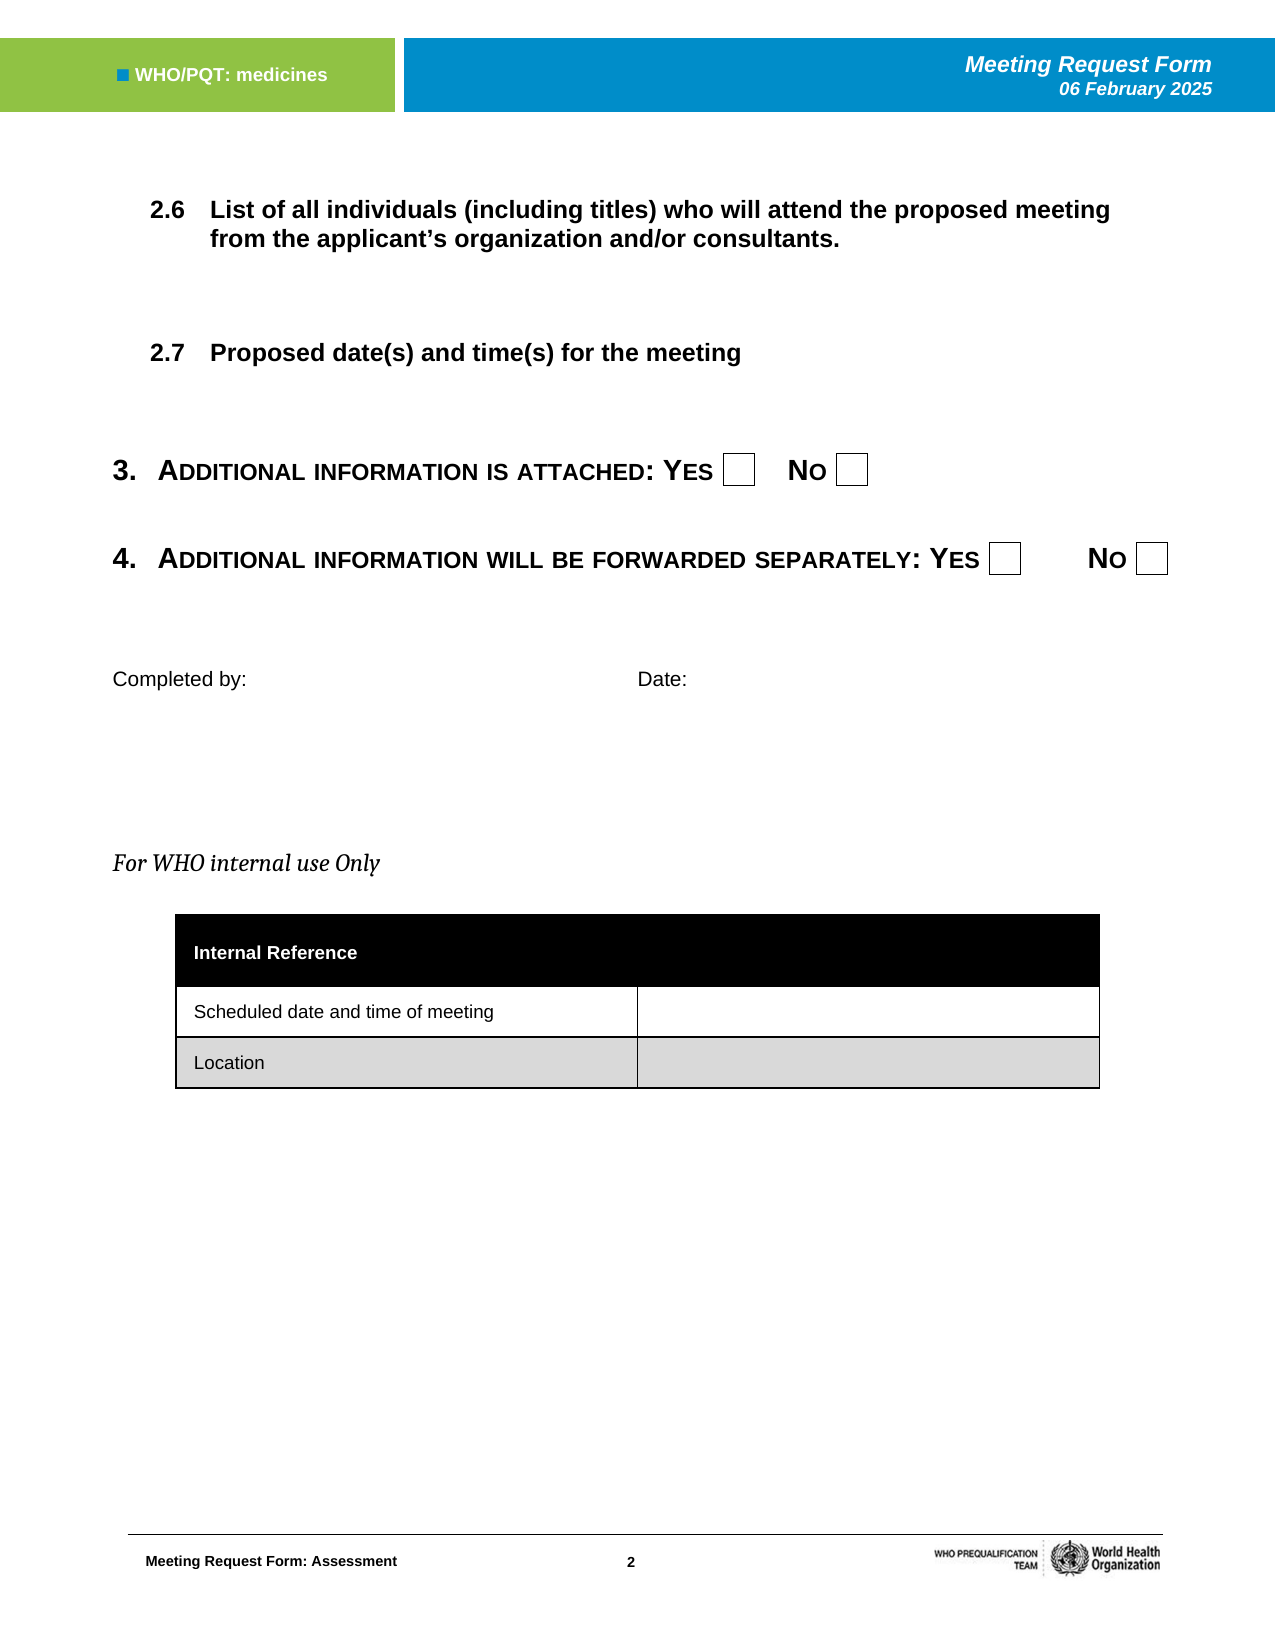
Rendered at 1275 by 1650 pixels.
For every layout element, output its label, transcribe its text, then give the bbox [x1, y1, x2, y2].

table_cell [638, 987, 1099, 1036]
picture [934, 1540, 1160, 1584]
table_header [638, 916, 1099, 986]
table_header Internal Reference [177, 916, 637, 986]
table_cell [638, 1038, 1099, 1087]
subtitle Additional information will be forwarded separately: Yes No [112, 541, 1162, 575]
table_cell Scheduled date and time of meeting [177, 987, 637, 1036]
table_cell Location [177, 1038, 637, 1087]
subtitle Additional information is attached: Yes No [112, 452, 1162, 486]
subtitle Proposed date(s) and time(s) for the meeting [150, 338, 1162, 367]
subtitle List of all individuals (including titles) who will attend the proposed meeting from the applicant’s organization and/or consultants. [150, 195, 1162, 253]
text Completed by: Date: [112, 666, 1162, 690]
text For WHO internal use Only [112, 849, 1162, 877]
